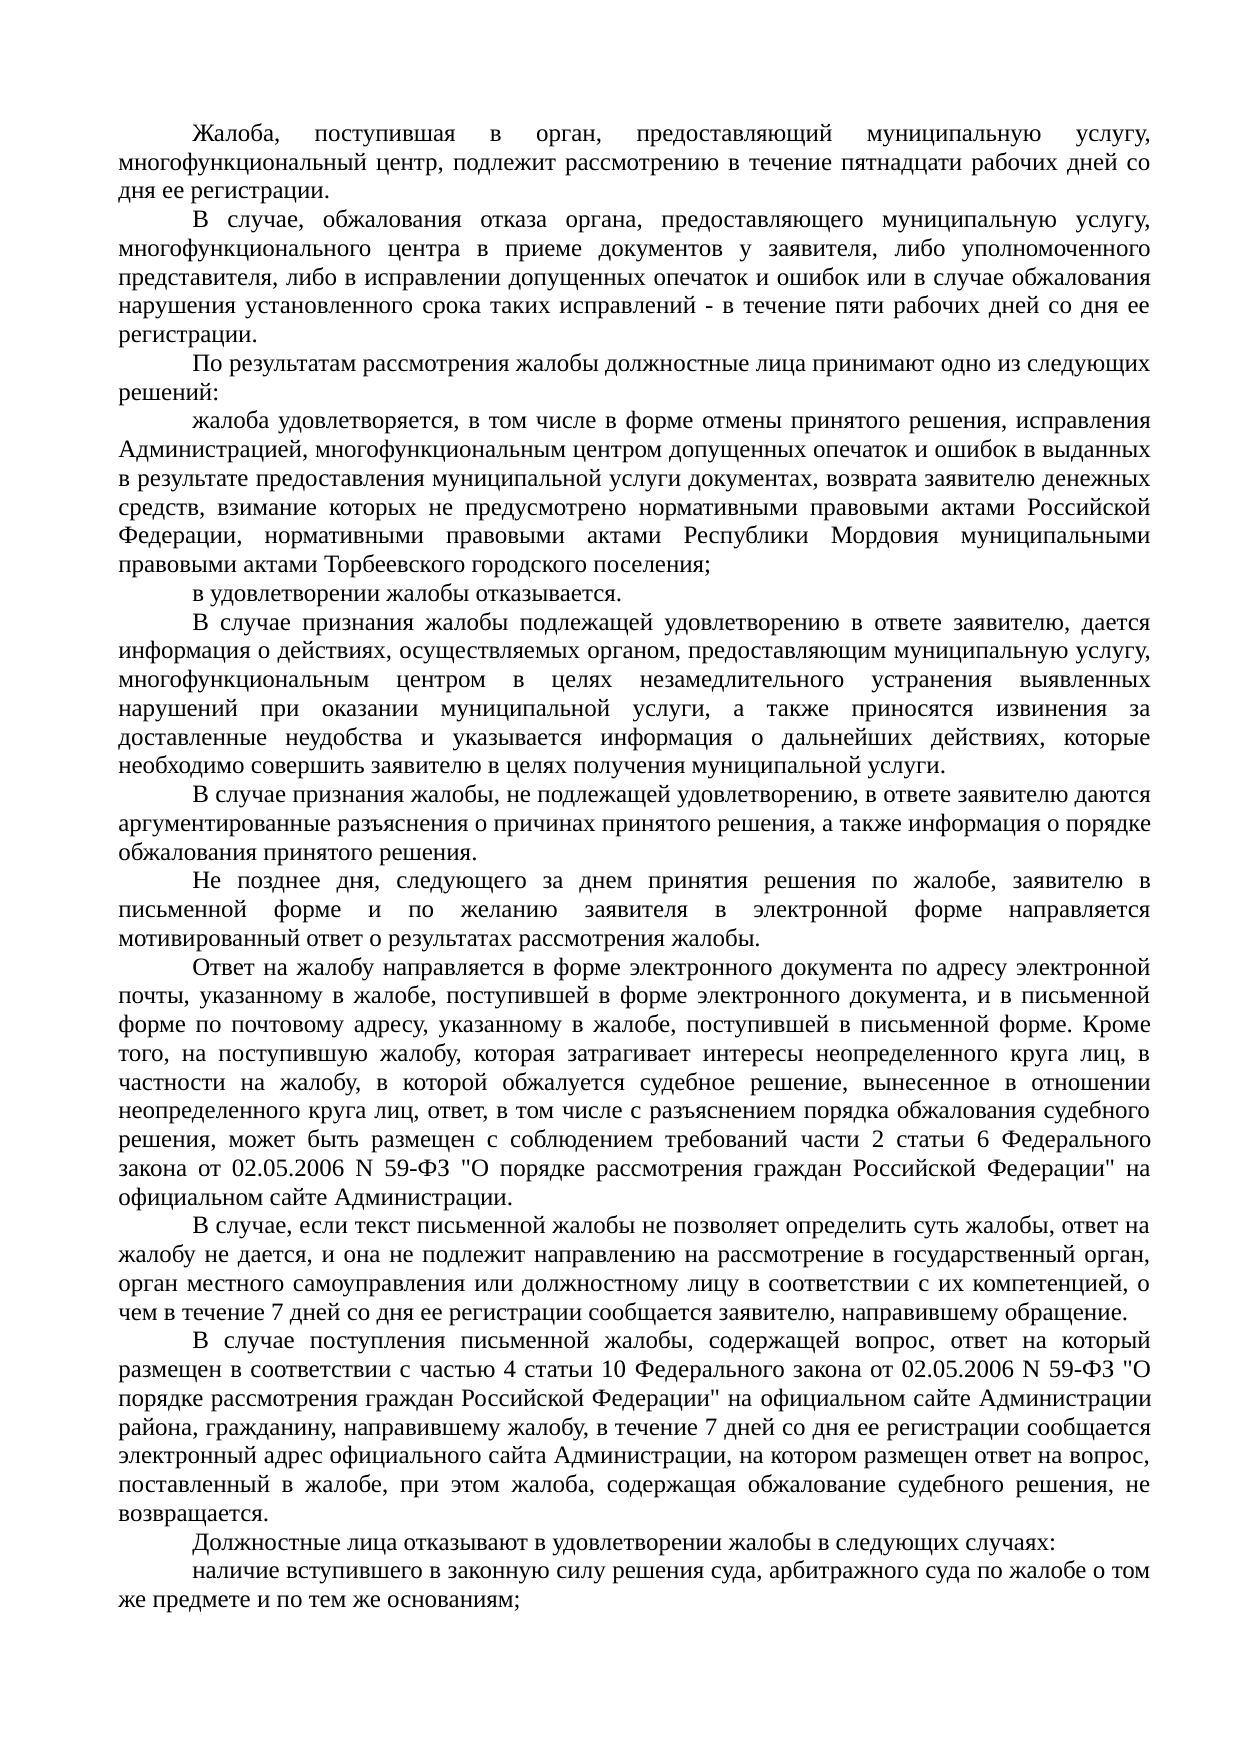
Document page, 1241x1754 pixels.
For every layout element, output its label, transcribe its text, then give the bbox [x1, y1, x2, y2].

text Жалоба, поступившая в орган, предоставляющий муниципальную услугу, многофункциональный центр, подлежит рассмотрению в течение пятнадцати рабочих дней со дня ее регистрации. [118, 118, 1152, 204]
text наличие вступившего в законную силу решения суда, арбитражного суда по жалобе о том же предмете и по тем же основаниям; [118, 1556, 1152, 1613]
text Не позднее дня, следующего за днем принятия решения по жалобе, заявителю в письменной форме и по желанию заявителя в электронной форме направляется мотивированный ответ о результатах рассмотрения жалобы. [118, 866, 1152, 952]
text В случае, обжалования отказа органа, предоставляющего муниципальную услугу, многофункционального центра в приеме документов у заявителя, либо уполномоченного представителя, либо в исправлении допущенных опечаток и ошибок или в случае обжалования нарушения установленного срока таких исправлений - в течение пяти рабочих дней со дня ее регистрации. [118, 204, 1152, 348]
text В случае признания жалобы, не подлежащей удовлетворению, в ответе заявителю даются аргументированные разъяснения о причинах принятого решения, а также информация о порядке обжалования принятого решения. [118, 779, 1152, 866]
text По результатам рассмотрения жалобы должностные лица принимают одно из следующих решений: [118, 348, 1152, 406]
text жалоба удовлетворяется, в том числе в форме отмены принятого решения, исправления Администрацией, многофункциональным центром допущенных опечаток и ошибок в выданных в результате предоставления муниципальной услуги документах, возврата заявителю денежных средств, взимание которых не предусмотрено нормативными правовыми актами Российской Федерации, нормативными правовыми актами Республики Мордовия муниципальными правовыми актами Торбеевского городского поселения; [118, 406, 1152, 578]
text Должностные лица отказывают в удовлетворении жалобы в следующих случаях: [118, 1527, 1152, 1556]
text В случае поступления письменной жалобы, содержащей вопрос, ответ на который размещен в соответствии с частью 4 статьи 10 Федерального закона от 02.05.2006 N 59-ФЗ "О порядке рассмотрения граждан Российской Федерации" на официальном сайте Администрации района, гражданину, направившему жалобу, в течение 7 дней со дня ее регистрации сообщается электронный адрес официального сайта Администрации, на котором размещен ответ на вопрос, поставленный в жалобе, при этом жалоба, содержащая обжалование судебного решения, не возвращается. [118, 1326, 1152, 1527]
text В случае, если текст письменной жалобы не позволяет определить суть жалобы, ответ на жалобу не дается, и она не подлежит направлению на рассмотрение в государственный орган, орган местного самоуправления или должностному лицу в соответствии с их компетенцией, о чем в течение 7 дней со дня ее регистрации сообщается заявителю, направившему обращение. [118, 1211, 1152, 1326]
text в удовлетворении жалобы отказывается. [118, 578, 1152, 607]
text В случае признания жалобы подлежащей удовлетворению в ответе заявителю, дается информация о действиях, осуществляемых органом, предоставляющим муниципальную услугу, многофункциональным центром в целях незамедлительного устранения выявленных нарушений при оказании муниципальной услуги, а также приносятся извинения за доставленные неудобства и указывается информация о дальнейших действиях, которые необходимо совершить заявителю в целях получения муниципальной услуги. [118, 607, 1152, 779]
text Ответ на жалобу направляется в форме электронного документа по адресу электронной почты, указанному в жалобе, поступившей в форме электронного документа, и в письменной форме по почтовому адресу, указанному в жалобе, поступившей в письменной форме. Кроме того, на поступившую жалобу, которая затрагивает интересы неопределенного круга лиц, в частности на жалобу, в которой обжалуется судебное решение, вынесенное в отношении неопределенного круга лиц, ответ, в том числе с разъяснением порядка обжалования судебного решения, может быть размещен с соблюдением требований части 2 статьи 6 Федерального закона от 02.05.2006 N 59-ФЗ "О порядке рассмотрения граждан Российской Федерации" на официальном сайте Администрации. [118, 952, 1152, 1211]
